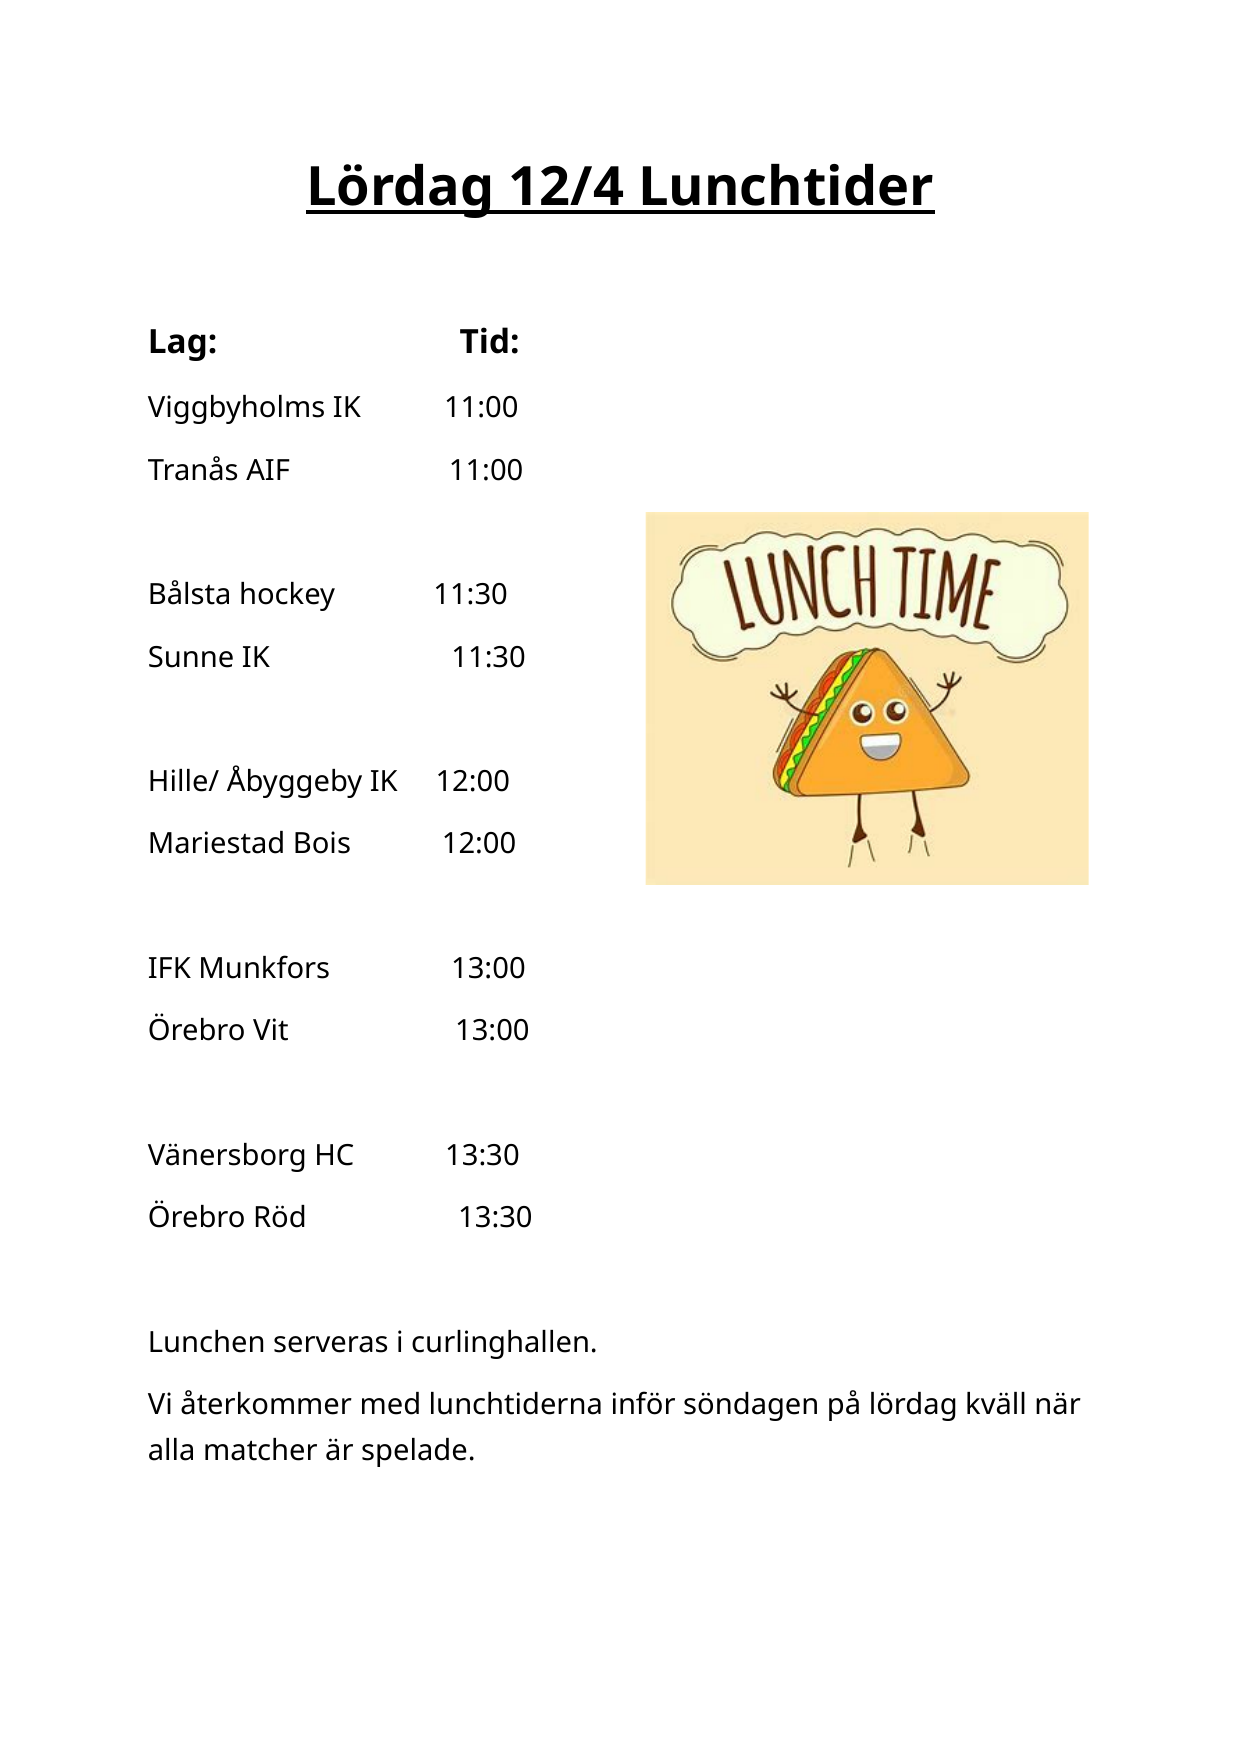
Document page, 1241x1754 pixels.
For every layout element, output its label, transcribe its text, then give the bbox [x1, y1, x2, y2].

text Hille/ Åbyggeby IK 12:00 [148, 761, 645, 800]
text Örebro Vit 13:00 [148, 1010, 1093, 1049]
picture [645, 512, 1089, 885]
text Vi återkommer med lunchtiderna inför söndagen på lördag kväll när alla matcher är spelade. [148, 1383, 1093, 1469]
text Mariestad Bois 12:00 [148, 823, 645, 862]
text Tranås AIF 11:00 [148, 449, 1093, 489]
text Viggbyholms IK 11:00 [148, 387, 1093, 426]
text IFK Munkfors 13:00 [148, 947, 1093, 987]
text Bålsta hockey 11:30 [148, 574, 645, 613]
text Lunchen serveras i curlinghallen. [148, 1321, 1093, 1361]
text Lag: Tid: [148, 318, 1093, 363]
text Vänersborg HC 13:30 [148, 1134, 1093, 1174]
text Örebro Röd 13:30 [148, 1197, 1093, 1236]
text Lördag 12/4 Lunchtider [148, 148, 1093, 221]
text Sunne IK 11:30 [148, 636, 645, 676]
